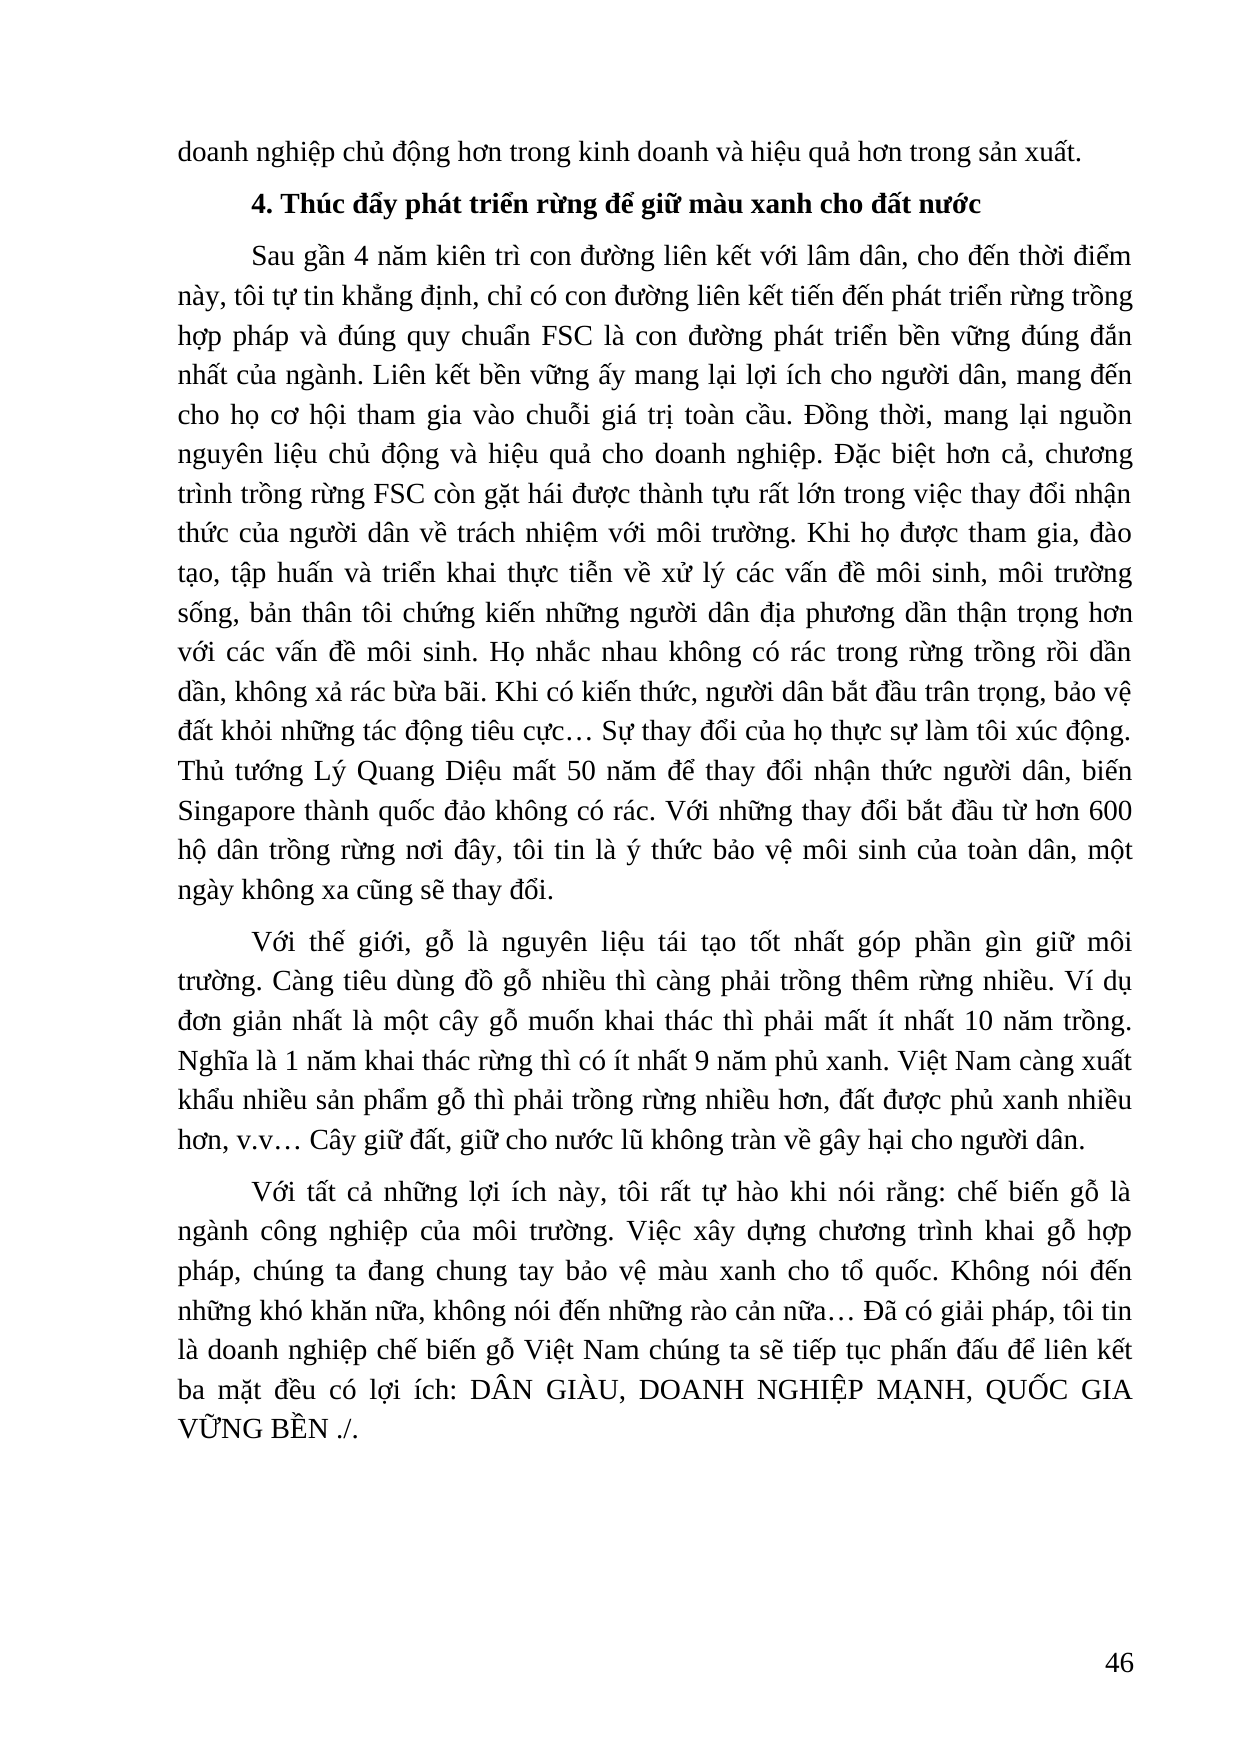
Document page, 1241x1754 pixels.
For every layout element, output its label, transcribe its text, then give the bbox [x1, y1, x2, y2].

text 4. Thúc đẩy phát triển rừng để giữ màu xanh cho đất nước [177, 182, 1134, 222]
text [177, 130, 1134, 169]
text Sau gần 4 năm kiên trì con đường liên kết với lâm dân, cho đến thời điểm này, tôi tự tin khẳng định, chỉ có con đường liên kết tiến đến phát triển rừng trồng hợp pháp và đúng quy chuẩn FSC là con đường phát triển bền vững đúng đắn nhất của ngành. Liên kết bền vững ấy mang lại lợi ích cho người dân, mang đến cho họ cơ hội tham gia vào chuỗi giá trị toàn cầu. Đồng thời, mang lại nguồn nguyên liệu chủ động và hiệu quả cho doanh nghiệp. Đặc biệt hơn cả, chương trình trồng rừng FSC còn gặt hái được thành tựu rất lớn trong việc thay đổi nhận thức của người dân về trách nhiệm với môi trường. Khi họ được tham gia, đào tạo, tập huấn và triển khai thực tiễn về xử lý các vấn đề môi sinh, môi trường sống, bản thân tôi chứng kiến những người dân địa phương dần thận trọng hơn với các vấn đề môi sinh. Họ nhắc nhau không có rác trong rừng trồng rồi dần dần, không xả rác bừa bãi. Khi có kiến thức, người dân bắt đầu trân trọng, bảo vệ đất khỏi những tác động tiêu cực… Sự thay đổi của họ thực sự làm tôi xúc động. Thủ tướng Lý Quang Diệu mất 50 năm để thay đổi nhận thức người dân, biến Singapore thành quốc đảo không có rác. Với những thay đổi bắt đầu từ hơn 600 hộ dân trồng rừng nơi đây, tôi tin là ý thức bảo vệ môi sinh của toàn dân, một ngày không xa cũng sẽ thay đổi. [177, 234, 1134, 907]
text Với tất cả những lợi ích này, tôi rất tự hào khi nói rằng: chế biến gỗ là ngành công nghiệp của môi trường. Việc xây dựng chương trình khai gỗ hợp pháp, chúng ta đang chung tay bảo vệ màu xanh cho tổ quốc. Không nói đến những khó khăn nữa, không nói đến những rào cản nữa… Đã có giải pháp, tôi tin là doanh nghiệp chế biến gỗ Việt Nam chúng ta sẽ tiếp tục phấn đấu để liên kết ba mặt đều có lợi ích: DÂN GIÀU, DOANH NGHIỆP MẠNH, QUỐC GIA VỮNG BỀN ./. [177, 1169, 1134, 1447]
text Với thế giới, gỗ là nguyên liệu tái tạo tốt nhất góp phần gìn giữ môi trường. Càng tiêu dùng đồ gỗ nhiều thì càng phải trồng thêm rừng nhiều. Ví dụ đơn giản nhất là một cây gỗ muốn khai thác thì phải mất ít nhất 10 năm trồng. Nghĩa là 1 năm khai thác rừng thì có ít nhất 9 năm phủ xanh. Việt Nam càng xuất khẩu nhiều sản phẩm gỗ thì phải trồng rừng nhiều hơn, đất được phủ xanh nhiều hơn, v.v… Cây giữ đất, giữ cho nước lũ không tràn về gây hại cho người dân. [177, 919, 1134, 1157]
